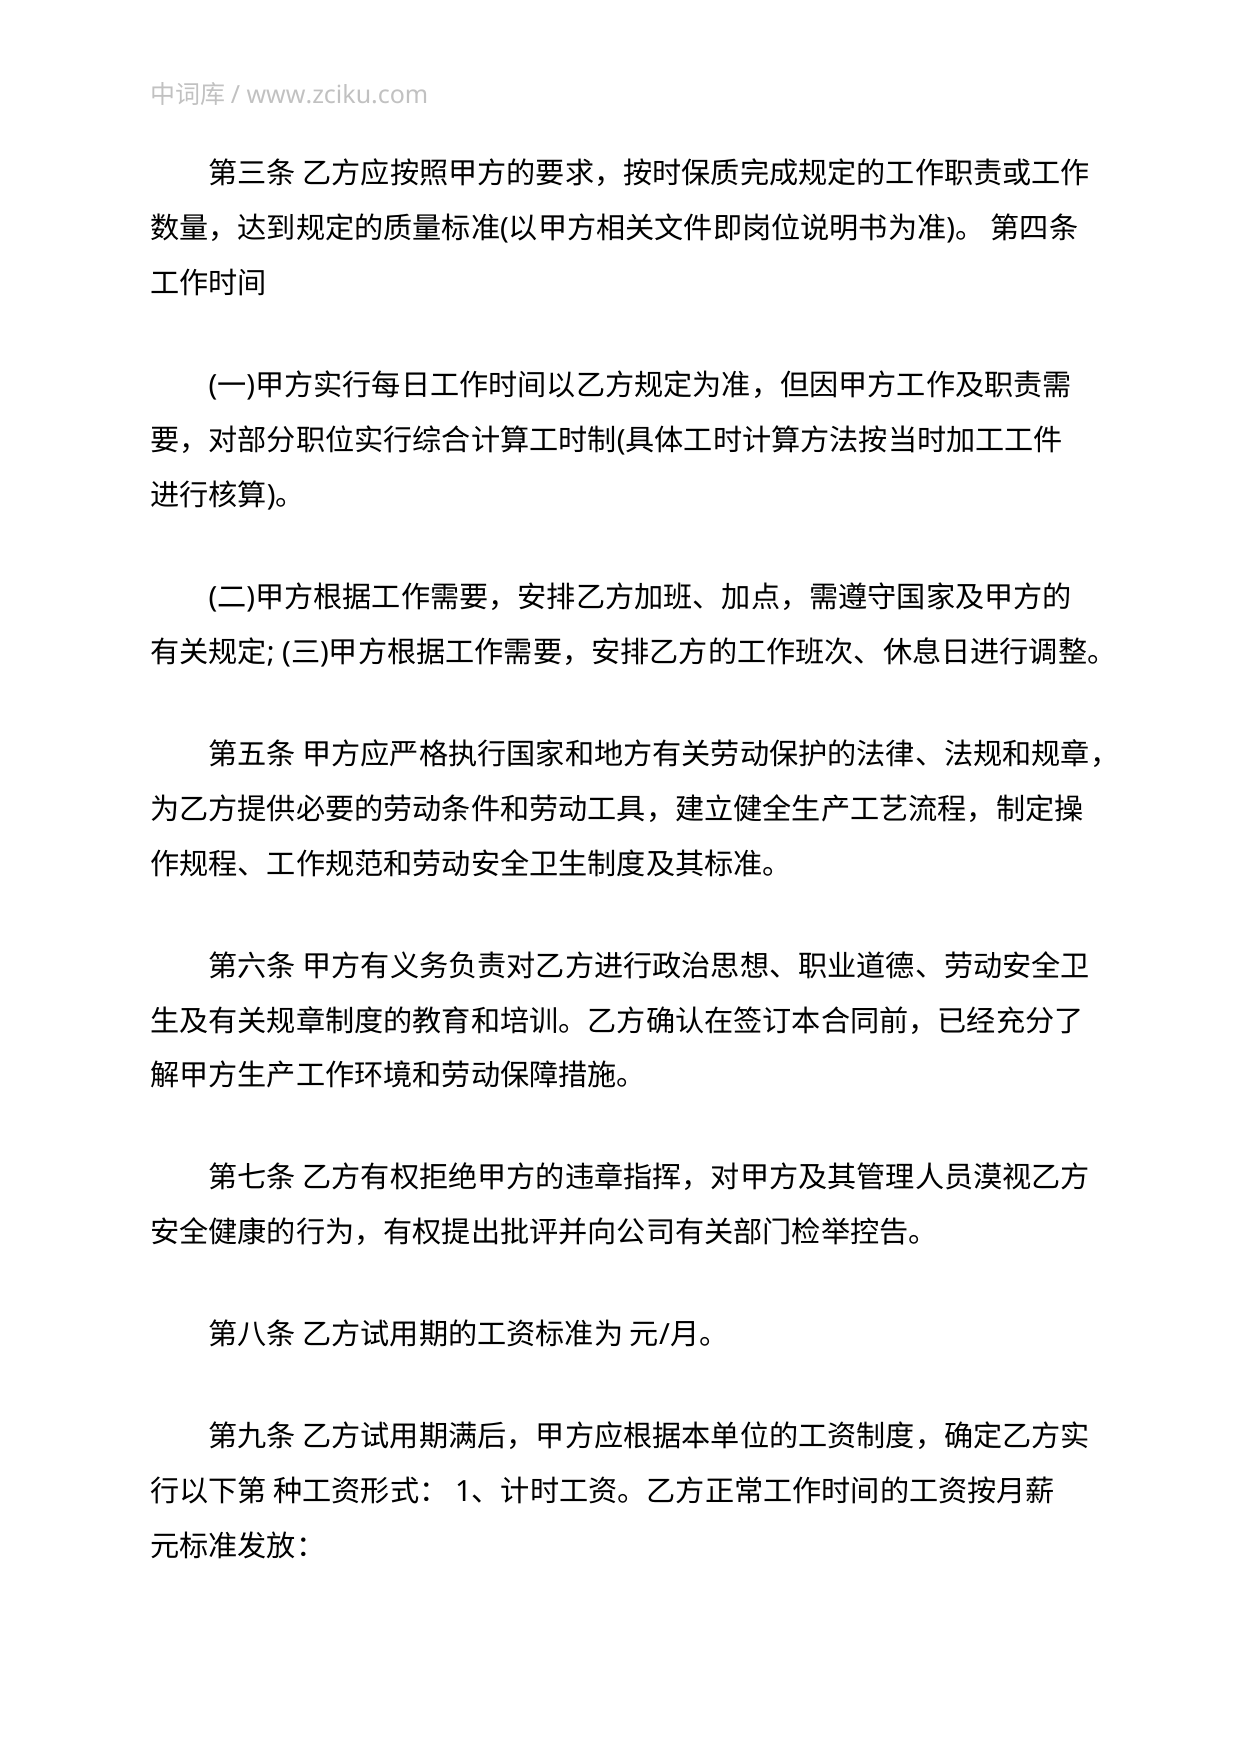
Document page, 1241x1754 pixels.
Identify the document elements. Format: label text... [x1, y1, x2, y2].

text 第五条 甲方应严格执行国家和地方有关劳动保护的法律、法规和规章，为乙方提供必要的劳动条件和劳动工具，建立健全生产工艺流程，制定操作规程、工作规范和劳动安全卫生制度及其标准。 [150, 731, 1090, 883]
text 第三条 乙方应按照甲方的要求，按时保质完成规定的工作职责或工作数量，达到规定的质量标准(以甲方相关文件即岗位说明书为准)。 第四条 工作时间 [150, 150, 1090, 302]
text 第七条 乙方有权拒绝甲方的违章指挥，对甲方及其管理人员漠视乙方安全健康的行为，有权提出批评并向公司有关部门检举控告。 [150, 1154, 1090, 1251]
text (二)甲方根据工作需要，安排乙方加班、加点，需遵守国家及甲方的有关规定; (三)甲方根据工作需要，安排乙方的工作班次、休息日进行调整。 [150, 574, 1090, 671]
text 第六条 甲方有义务负责对乙方进行政治思想、职业道德、劳动安全卫生及有关规章制度的教育和培训。乙方确认在签订本合同前，已经充分了解甲方生产工作环境和劳动保障措施。 [150, 942, 1090, 1094]
text 第九条 乙方试用期满后，甲方应根据本单位的工资制度，确定乙方实行以下第 种工资形式： 1、计时工资。乙方正常工作时间的工资按月薪 元标准发放： [150, 1412, 1090, 1564]
text 第八条 乙方试用期的工资标准为 元/月。 [150, 1310, 1090, 1353]
text (一)甲方实行每日工作时间以乙方规定为准，但因甲方工作及职责需要，对部分职位实行综合计算工时制(具体工时计算方法按当时加工工件进行核算)。 [150, 362, 1090, 514]
